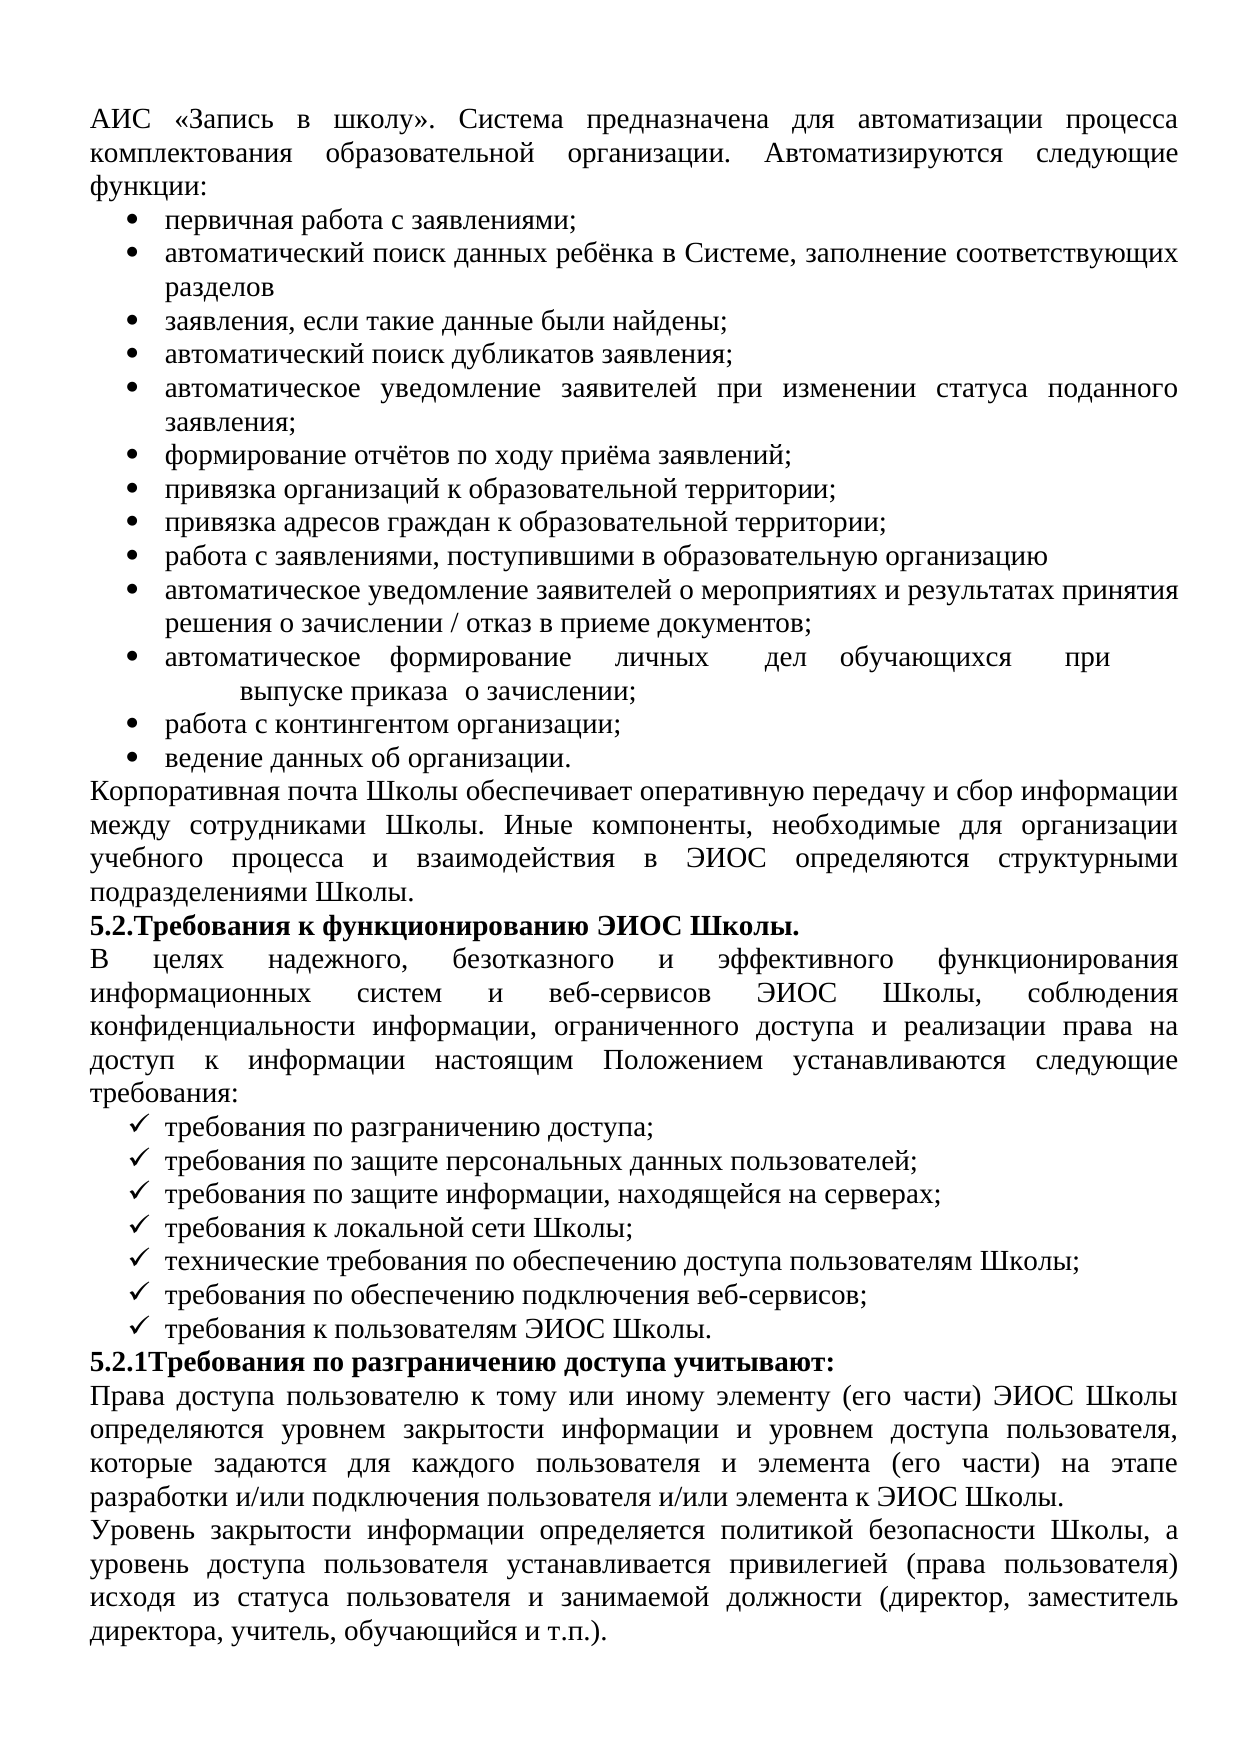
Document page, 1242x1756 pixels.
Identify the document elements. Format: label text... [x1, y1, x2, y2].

text Права доступа пользователю к тому или иному элементу (его части) ЭИОС Школы определяются уровнем закрытости информации и уровнем доступа пользователя, которые задаются для каждого пользователя и элемента (его части) на этапе разработки и/или подключения пользователя и/или элемента к ЭИОС Школы. [89, 1378, 1179, 1512]
list автоматическое уведомление заявителей при изменении статуса поданного заявления; [127, 370, 1179, 437]
list автоматический поиск данных ребёнка в Системе, заполнение соответствующих разделов [127, 236, 1179, 303]
list заявления, если такие данные были найдены; [127, 303, 1179, 336]
list привязка организаций к образовательной территории; [127, 471, 1179, 504]
text Уровень закрытости информации определяется политикой безопасности Школы, а уровень доступа пользователя устанавливается привилегией (права пользователя) исходя из статуса пользователя и занимаемой должности (директор, заместитель директора, учитель, обучающийся и т.п.). [89, 1512, 1179, 1646]
list требования по защите информации, находящейся на серверах; [127, 1176, 1179, 1210]
list автоматический поиск дубликатов заявления; [127, 336, 1179, 370]
text В целях надежного, безотказного и эффективного функционирования информационных систем и веб-сервисов ЭИОС Школы, соблюдения конфиденциальности информации, ограниченного доступа и реализации права на доступ к информации настоящим Положением устанавливаются следующие требования: [89, 941, 1179, 1109]
list требования к локальной сети Школы; [127, 1210, 1179, 1243]
list требования к пользователям ЭИОС Школы. [127, 1311, 1179, 1344]
list технические требования по обеспечению доступа пользователям Школы; [127, 1243, 1179, 1277]
text Корпоративная почта Школы обеспечивает оперативную передачу и сбор информации между сотрудниками Школы. Иные компоненты, необходимые для организации учебного процесса и взаимодействия в ЭИОС определяются структурными подразделениями Школы. [89, 773, 1179, 908]
text АИС «Запись в школу». Система предназначена для автоматизации процесса комплектования образовательной организации. Автоматизируются следующие функции: [89, 101, 1179, 202]
list работа с контингентом организации; [127, 706, 1179, 740]
list привязка адресов граждан к образовательной территории; [127, 504, 1179, 538]
list первичная работа с заявлениями; [127, 202, 1179, 236]
list требования по разграничению доступа; [127, 1109, 1179, 1143]
list автоматическое уведомление заявителей о мероприятиях и результатах принятия решения о зачислении / отказ в приеме документов; [127, 572, 1179, 639]
list автоматическое формирование личных дел обучающихся при выпуске приказа о зачислении; [127, 639, 1179, 706]
list формирование отчётов по ходу приёма заявлений; [127, 437, 1179, 471]
list работа с заявлениями, поступившими в образовательную организацию [127, 538, 1179, 572]
list ведение данных об организации. [127, 740, 1179, 773]
text 5.2.1Требования по разграничению доступа учитывают: [89, 1344, 1179, 1378]
text 5.2.Требования к функционированию ЭИОС Школы. [89, 908, 1179, 941]
list требования по защите персональных данных пользователей; [127, 1143, 1179, 1176]
list требования по обеспечению подключения веб-сервисов; [127, 1277, 1179, 1311]
